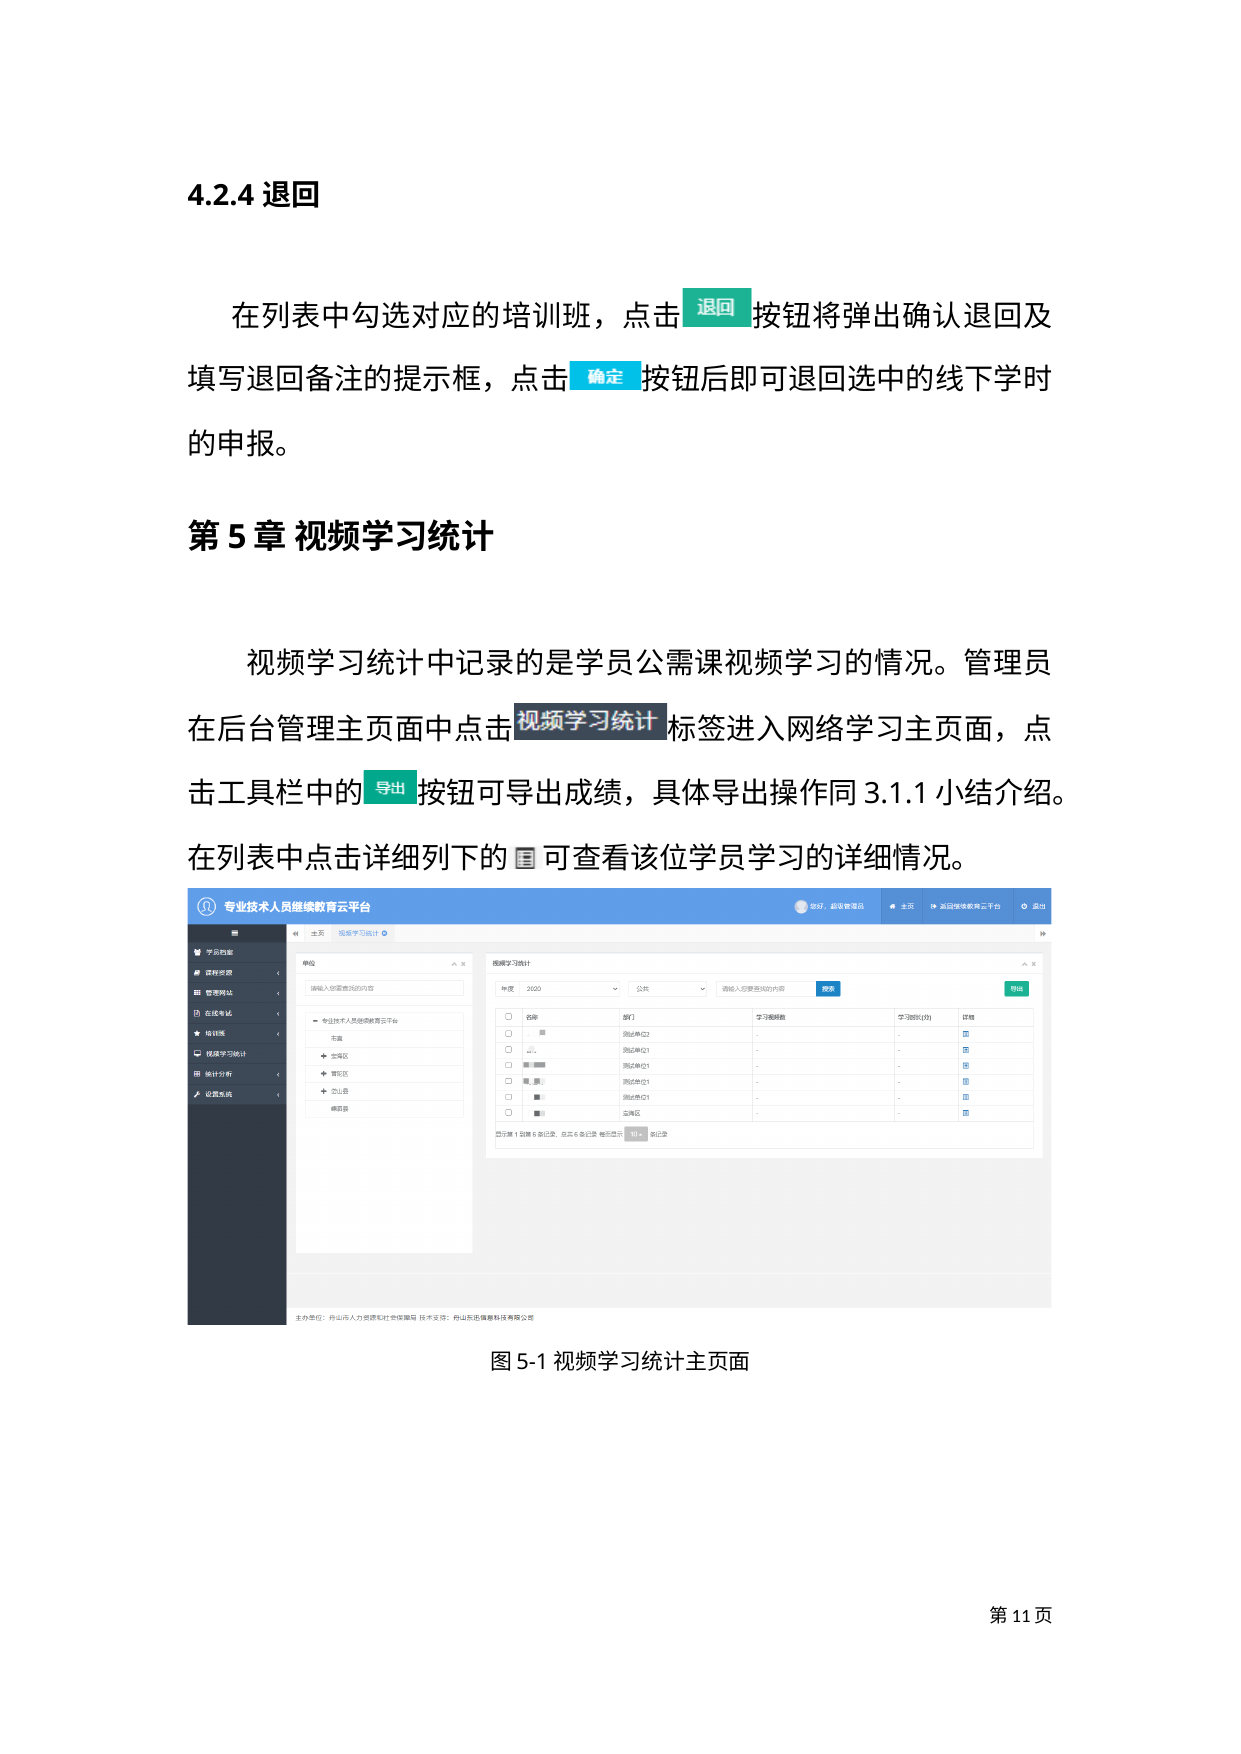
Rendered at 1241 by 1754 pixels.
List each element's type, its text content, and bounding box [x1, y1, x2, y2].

picture [514, 703, 668, 740]
subtitle 第5章 视频学习统计 [187, 501, 1053, 566]
subtitle 4.2.4 退回 [187, 160, 1053, 225]
picture [682, 288, 753, 327]
text 在列表中勾选对应的培训班，点击按钮将弹出确认退回及填写退回备注的提示框，点击按钮后即可退回选中的线下学时的申报。 [187, 279, 1053, 474]
picture [508, 846, 543, 869]
text 图5-1 视频学习统计主页面 [187, 1343, 1053, 1376]
picture [363, 770, 417, 804]
picture [187, 888, 1052, 1325]
text 视频学习统计中记录的是学员公需课视频学习的情况。管理员在后台管理主页面中点击标签进入网络学习主页面，点击工具栏中的按钮可导出成绩，具体导出操作同3.1.1小结介绍。在列表中点击详细列下的可查看该位学员学习的详细情况。 [187, 628, 1053, 888]
picture [569, 361, 642, 390]
